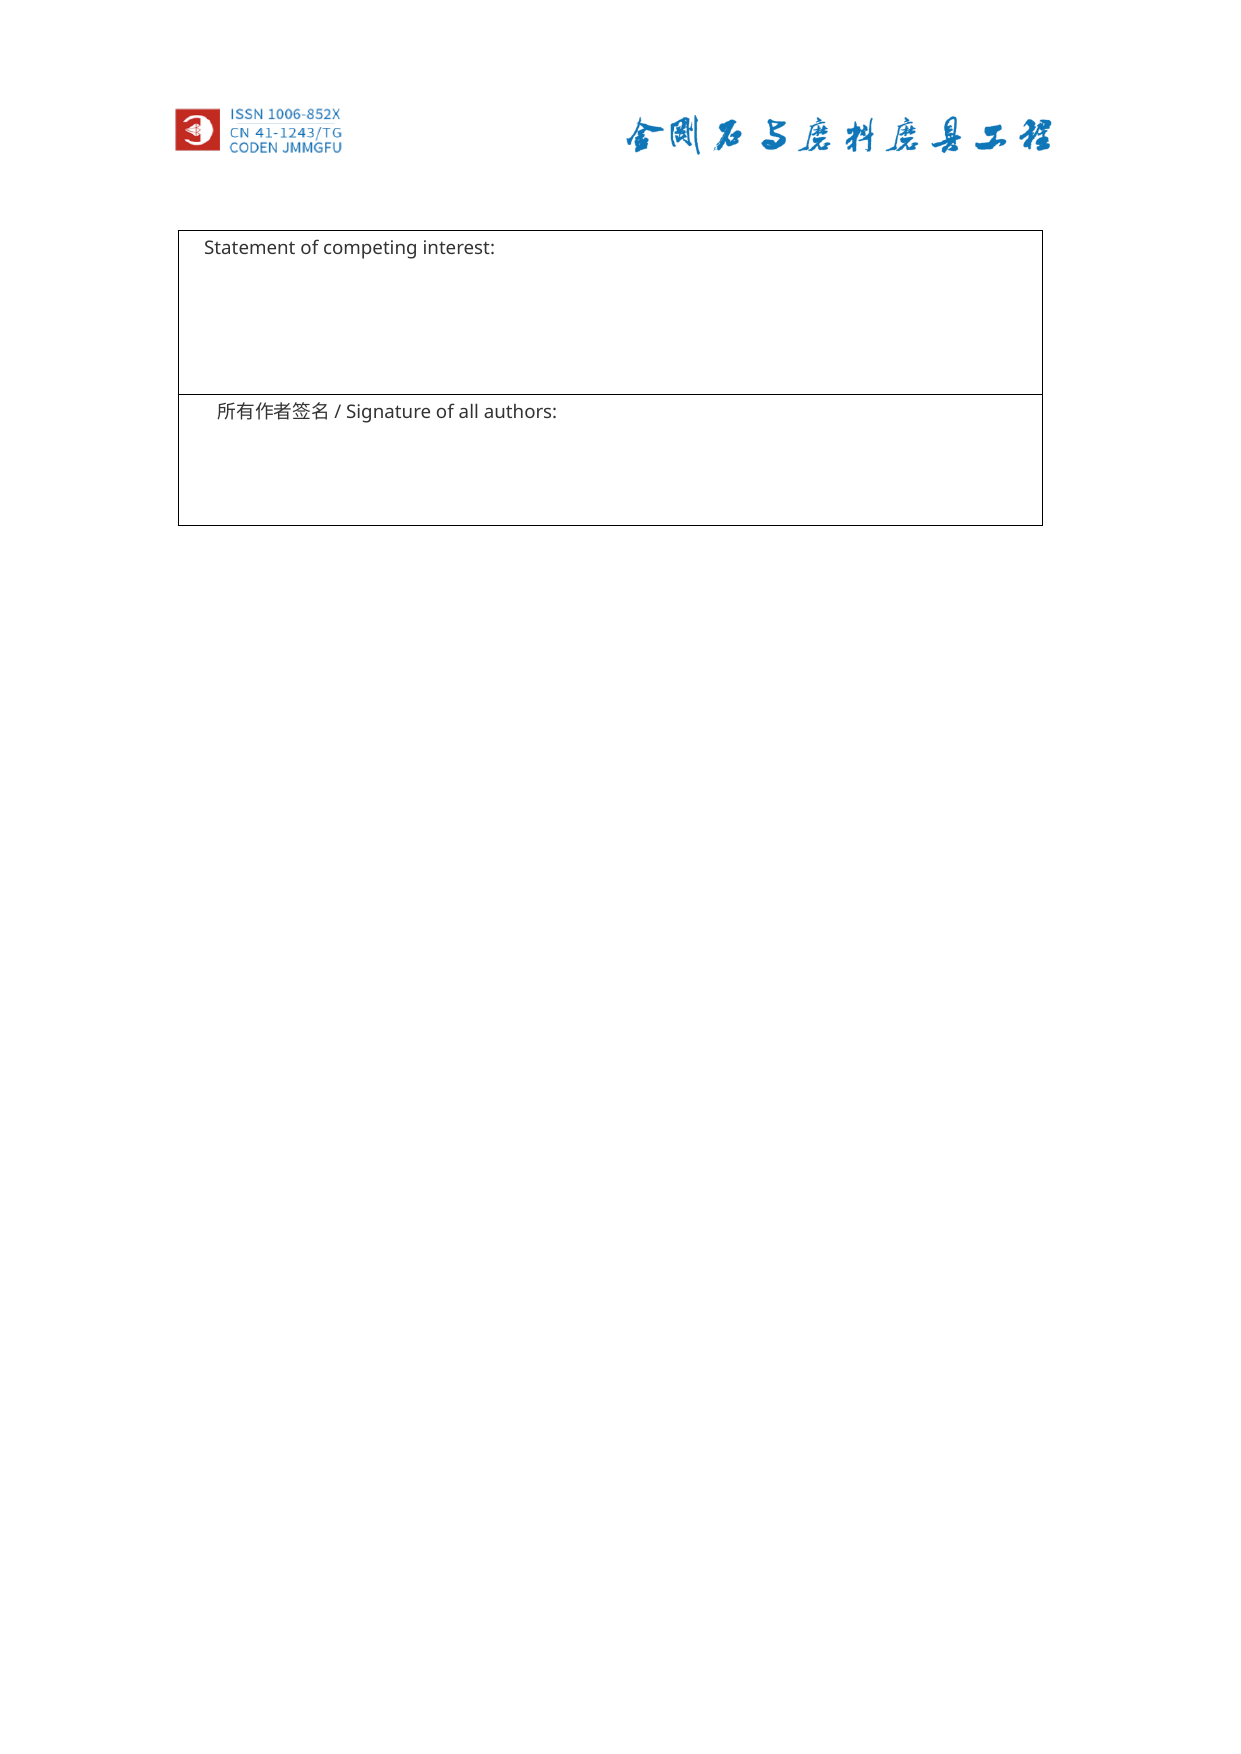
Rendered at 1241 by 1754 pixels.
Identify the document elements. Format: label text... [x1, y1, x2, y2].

table_cell 需要声明的利益冲突如下（没有请写“无”）： Statement of competing interest: [179, 231, 1042, 393]
table_cell 所有作者签名 / Signature of all authors: [179, 395, 1042, 524]
picture [614, 111, 1056, 163]
picture [165, 94, 351, 171]
